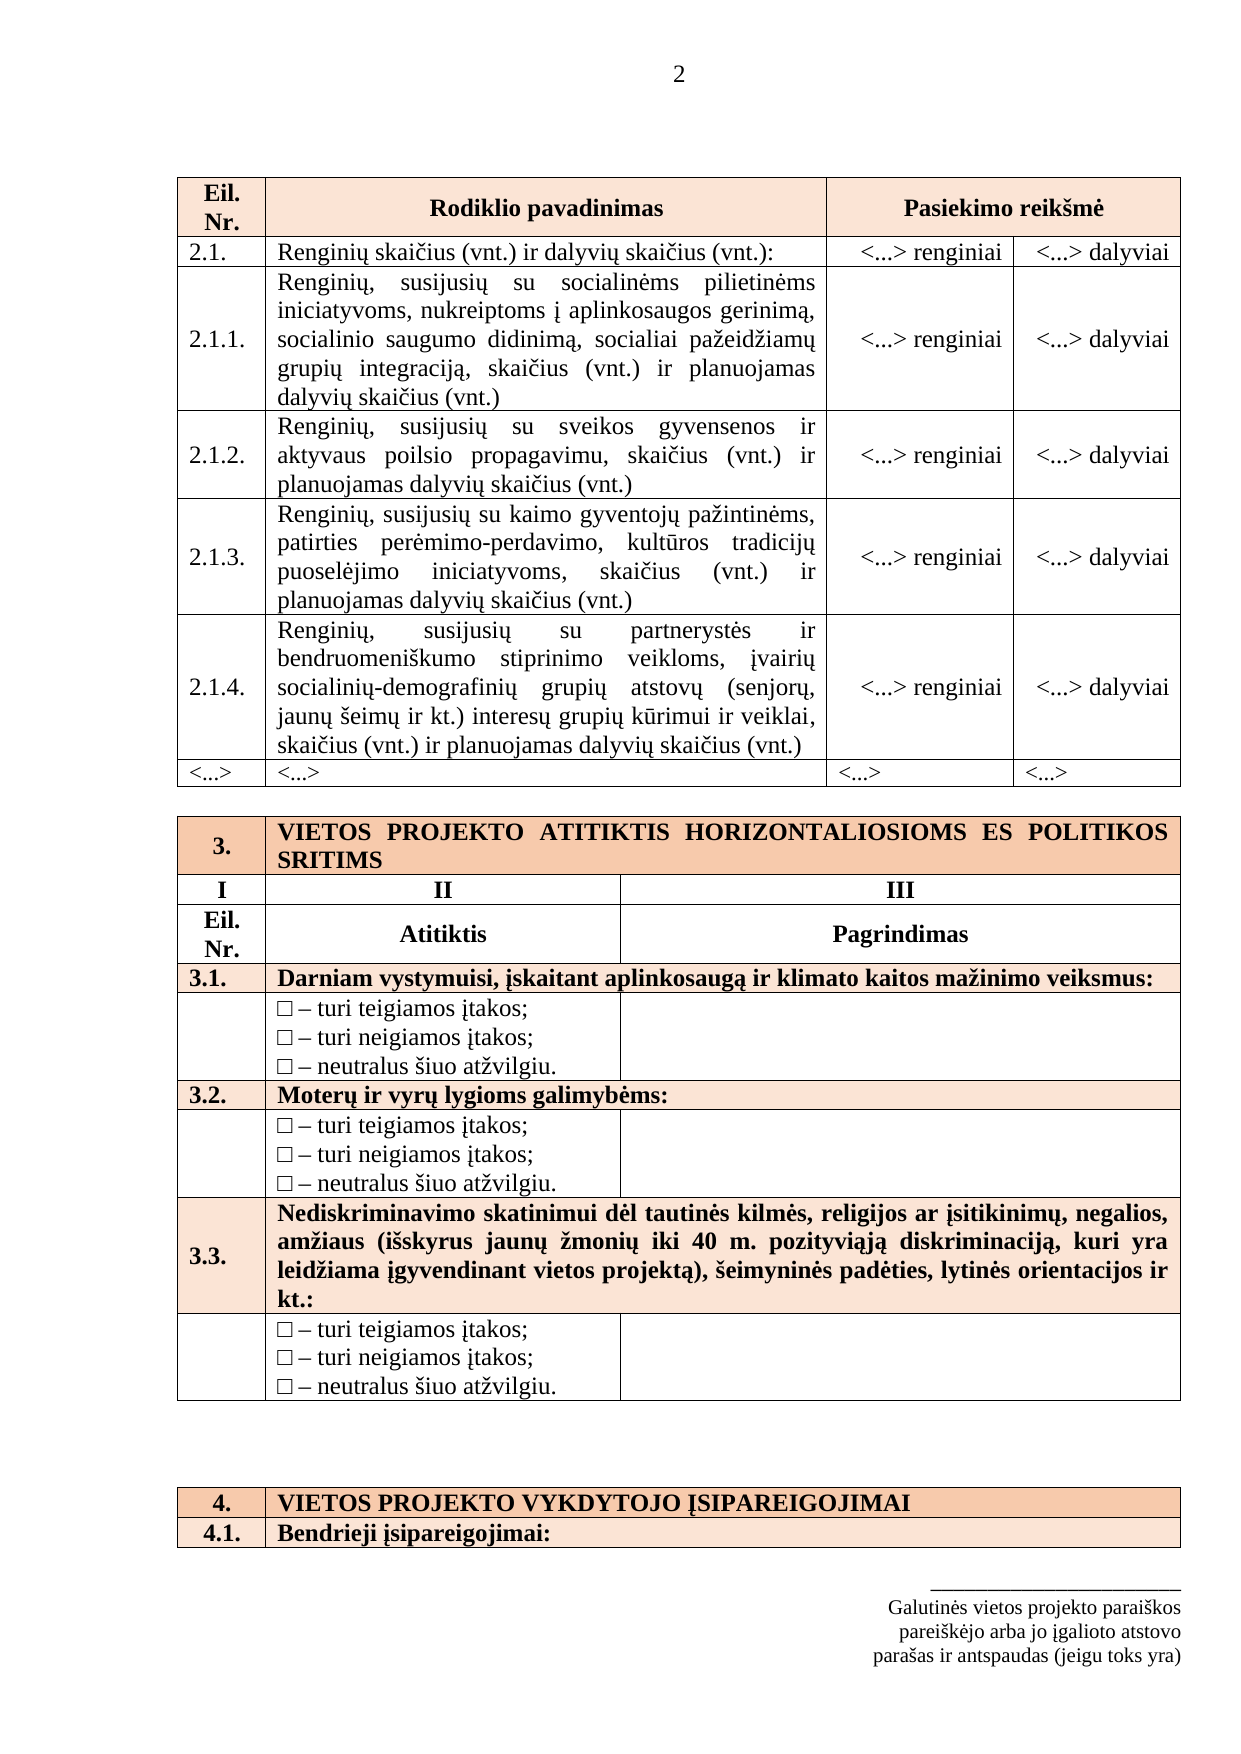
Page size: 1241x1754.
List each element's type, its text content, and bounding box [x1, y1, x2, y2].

table_cell 2.1.3. [178, 499, 265, 614]
table_cell [621, 1110, 1180, 1197]
table_cell II [266, 875, 620, 904]
table_header VIETOS PROJEKTO VYKDYTOJO ĮSIPAREIGOJIMAI [266, 1488, 1180, 1517]
table_cell 2.1.1. [178, 267, 265, 410]
table_cell 2.1.2. [178, 411, 265, 498]
table_cell Pasiekimo reikšmė [827, 178, 1180, 236]
table_cell Renginių, susijusių su kaimo gyventojų pažintinėms, patirties perėmimo-perdavimo, kultūros tradicijų puoselėjimo iniciatyvoms, skaičius (vnt.) ir planuojamas dalyvių skaičius (vnt.) [266, 499, 826, 614]
table_cell 4.1. [178, 1518, 265, 1547]
table_header 3. [178, 817, 265, 874]
table_cell [178, 993, 265, 1079]
table_cell 2.1.4. [178, 615, 265, 758]
table_cell Renginių, susijusių su partnerystės ir bendruomeniškumo stiprinimo veikloms, įvairių socialinių-demografinių grupių atstovų (senjorų, jaunų šeimų ir kt.) interesų grupių kūrimui ir veiklai, skaičius (vnt.) ir planuojamas dalyvių skaičius (vnt.) [266, 615, 826, 758]
table_cell <...> [266, 760, 826, 786]
table_cell Renginių, susijusių su sveikos gyvensenos ir aktyvaus poilsio propagavimu, skaičius (vnt.) ir planuojamas dalyvių skaičius (vnt.) [266, 411, 826, 498]
table_cell I [178, 875, 265, 904]
table_cell □ – turi teigiamos įtakos; □ – turi neigiamos įtakos; □ – neutralus šiuo atžvilgiu. [266, 993, 620, 1079]
table_cell <...> dalyviai [1014, 411, 1180, 498]
table_cell Pagrindimas [621, 905, 1180, 962]
table_cell 2.1. [178, 237, 265, 266]
table_cell <...> renginiai [827, 411, 1013, 498]
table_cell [266, 1518, 1180, 1547]
table_cell [178, 1110, 265, 1197]
table_cell Eil. Nr. [178, 178, 265, 236]
table_cell Renginių skaičius (vnt.) ir dalyvių skaičius (vnt.): [266, 237, 826, 266]
table_cell 3.1. [178, 964, 265, 992]
table_cell Atitiktis [266, 905, 620, 962]
table_cell <...> dalyviai [1014, 237, 1180, 266]
table_cell Eil. Nr. [178, 905, 265, 962]
table_cell Nediskriminavimo skatinimui dėl tautinės kilmės, religijos ar įsitikinimų, negalios, amžiaus (išskyrus jaunų žmonių iki 40 m. pozityviąją diskriminaciją, kuri yra leidžiama įgyvendinant vietos projektą), šeimyninės padėties, lytinės orientacijos ir kt.: [266, 1198, 1180, 1313]
table_cell <...> renginiai [827, 499, 1013, 614]
table_cell <...> [1014, 760, 1180, 786]
table_cell <...> [827, 760, 1013, 786]
table_cell [178, 1314, 265, 1400]
table_cell [621, 1314, 1180, 1400]
table_cell <...> renginiai [827, 267, 1013, 410]
table_cell III [621, 875, 1180, 904]
table_cell 3.3. [178, 1198, 265, 1313]
table_header 4. [178, 1488, 265, 1517]
table_cell Moterų ir vyrų lygioms galimybėms: [266, 1081, 1180, 1109]
table_cell <...> renginiai [827, 237, 1013, 266]
table_cell <...> dalyviai [1014, 499, 1180, 614]
table_cell <...> renginiai [827, 615, 1013, 758]
table_cell Darniam vystymuisi, įskaitant aplinkosaugą ir klimato kaitos mažinimo veiksmus: [266, 964, 1180, 992]
table_cell 3.2. [178, 1081, 265, 1109]
table_cell Rodiklio pavadinimas [266, 178, 826, 236]
table_cell □ – turi teigiamos įtakos; □ – turi neigiamos įtakos; □ – neutralus šiuo atžvilgiu. [266, 1110, 620, 1197]
table_cell <...> dalyviai [1014, 267, 1180, 410]
table_cell Renginių, susijusių su socialinėms pilietinėms iniciatyvoms, nukreiptoms į aplinkosaugos gerinimą, socialinio saugumo didinimą, socialiai pažeidžiamų grupių integraciją, skaičius (vnt.) ir planuojamas dalyvių skaičius (vnt.) [266, 267, 826, 410]
table_cell <...> dalyviai [1014, 615, 1180, 758]
table_cell [621, 993, 1180, 1079]
table_cell □ – turi teigiamos įtakos; □ – turi neigiamos įtakos; □ – neutralus šiuo atžvilgiu. [266, 1314, 620, 1400]
table_cell <...> [178, 760, 265, 786]
table_header VIETOS PROJEKTO ATITIKTIS HORIZONTALIOSIOMS ES POLITIKOS SRITIMS [266, 817, 1180, 874]
